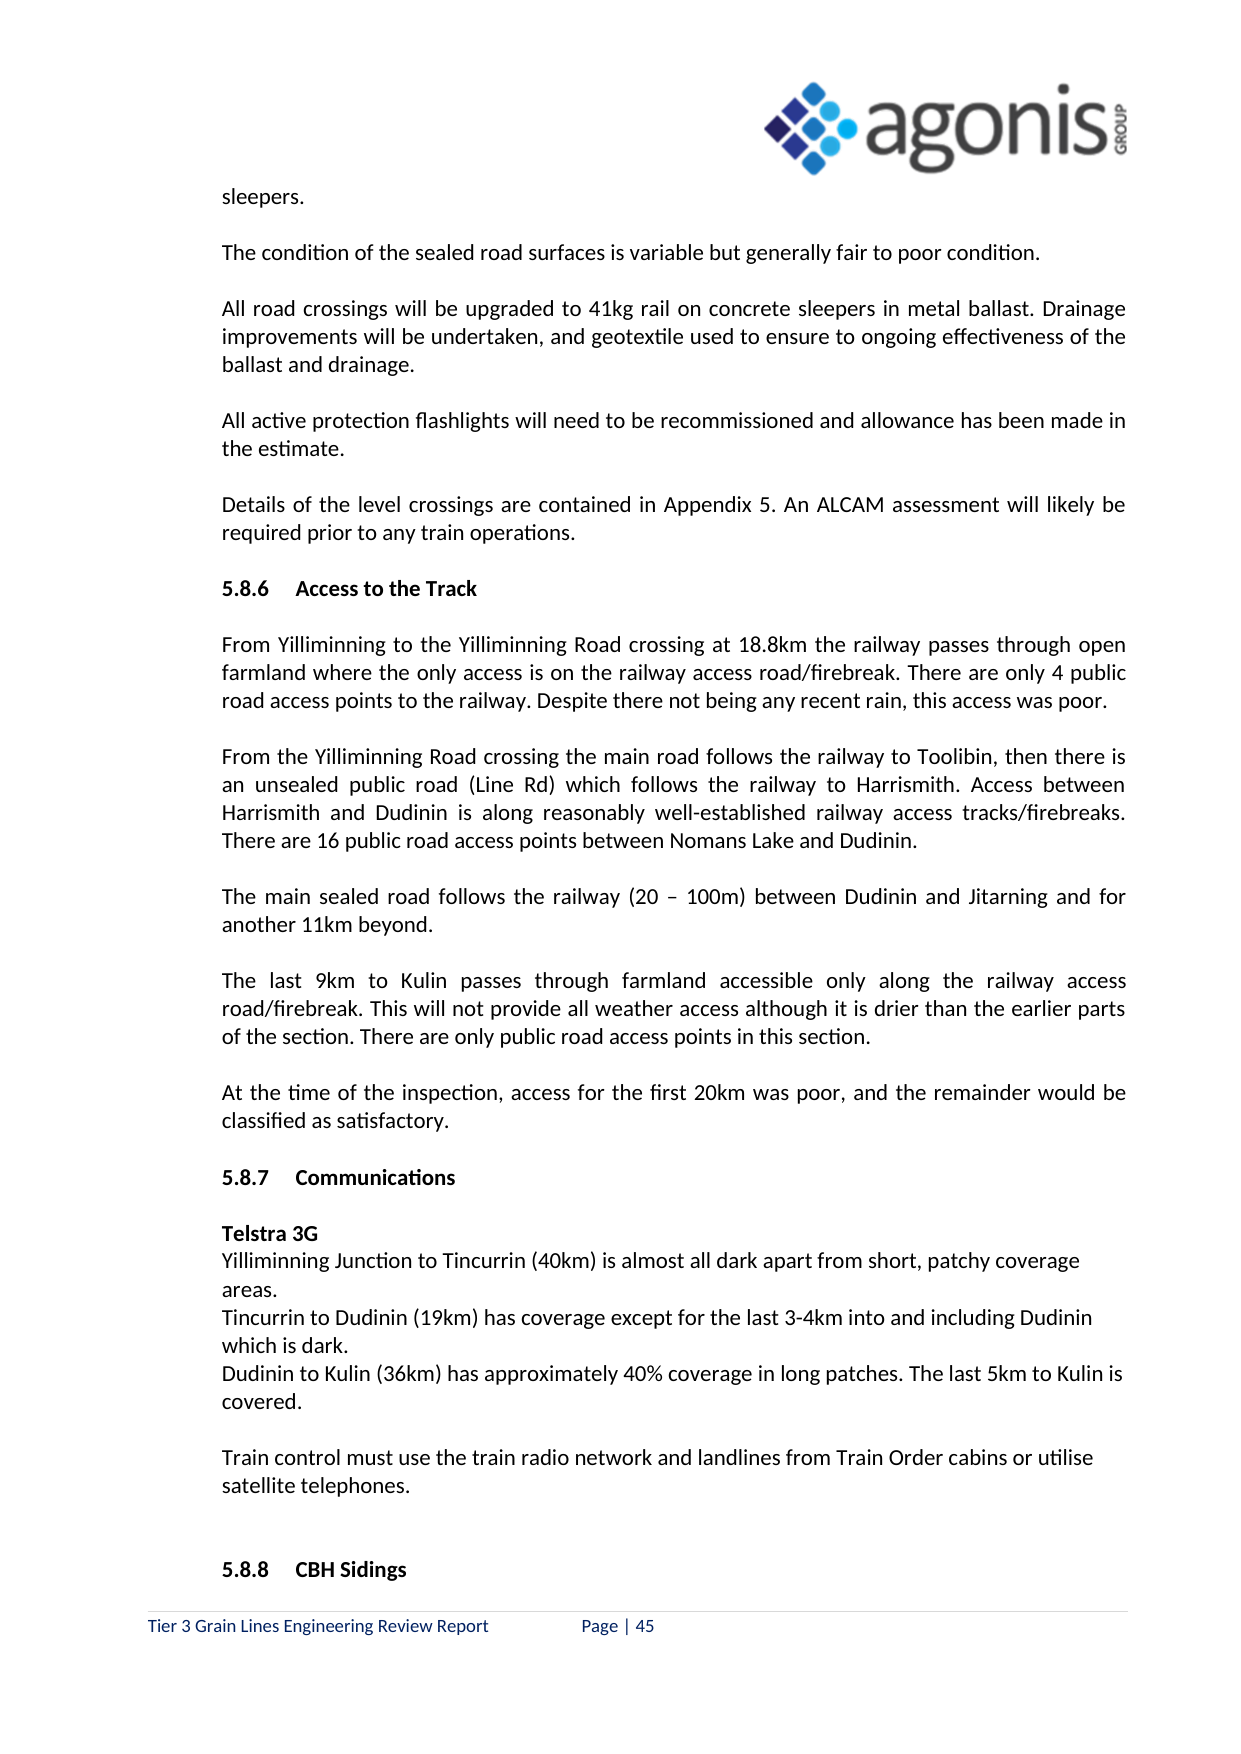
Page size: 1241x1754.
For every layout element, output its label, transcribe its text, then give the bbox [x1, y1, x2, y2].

picture [763, 73, 1128, 182]
text Public sealed crossings are 80lb or 63lb on 1:4 steel/pandrol plated timber or plain plated timber sleepers. [222, 182, 1128, 210]
text Details of the level crossings are contained in Appendix 5. An ALCAM assessment will likely be required prior to any train operations. [222, 490, 1128, 546]
text All road crossings will be upgraded to 41kg rail on concrete sleepers in metal ballast. Drainage improvements will be undertaken, and geotextile used to ensure to ongoing effectiveness of the ballast and drainage. [222, 294, 1128, 378]
text 5.8.7 Communications [222, 1163, 1128, 1191]
text The condition of the sealed road surfaces is variable but generally fair to poor condition. [222, 238, 1128, 266]
text Train control must use the train radio network and landlines from Train Order cabins or utilise satellite telephones. [222, 1443, 1128, 1527]
text At the time of the inspection, access for the first 20km was poor, and the remainder would be classified as satisfactory. [222, 1078, 1128, 1134]
text 5.8.6 Access to the Track [222, 574, 1128, 602]
text The main sealed road follows the railway (20 – 100m) between Dudinin and Jitarning and for another 11km beyond. [222, 882, 1128, 938]
text The last 9km to Kulin passes through farmland accessible only along the railway access road/firebreak. This will not provide all weather access although it is drier than the earlier parts of the section. There are only public road access points in this section. [222, 966, 1128, 1051]
text Telstra 3G Yilliminning Junction to Tincurrin (40km) is almost all dark apart from short, patchy coverage areas. Tincurrin to Dudinin (19km) has coverage except for the last 3-4km into and including Dudinin which is dark. Dudinin to Kulin (36km) has approximately 40% coverage in long patches. The last 5km to Kulin is covered. [222, 1191, 1128, 1443]
text From the Yilliminning Road crossing the main road follows the railway to Toolibin, then there is an unsealed public road (Line Rd) which follows the railway to Harrismith. Access between Harrismith and Dudinin is along reasonably well-established railway access tracks/firebreaks. There are 16 public road access points between Nomans Lake and Dudinin. [222, 742, 1128, 854]
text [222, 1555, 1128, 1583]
text From Yilliminning to the Yilliminning Road crossing at 18.8km the railway passes through open farmland where the only access is on the railway access road/firebreak. There are only 4 public road access points to the railway. Despite there not being any recent rain, this access was poor. [222, 630, 1128, 714]
text All active protection flashlights will need to be recommissioned and allowance has been made in the estimate. [222, 406, 1128, 462]
